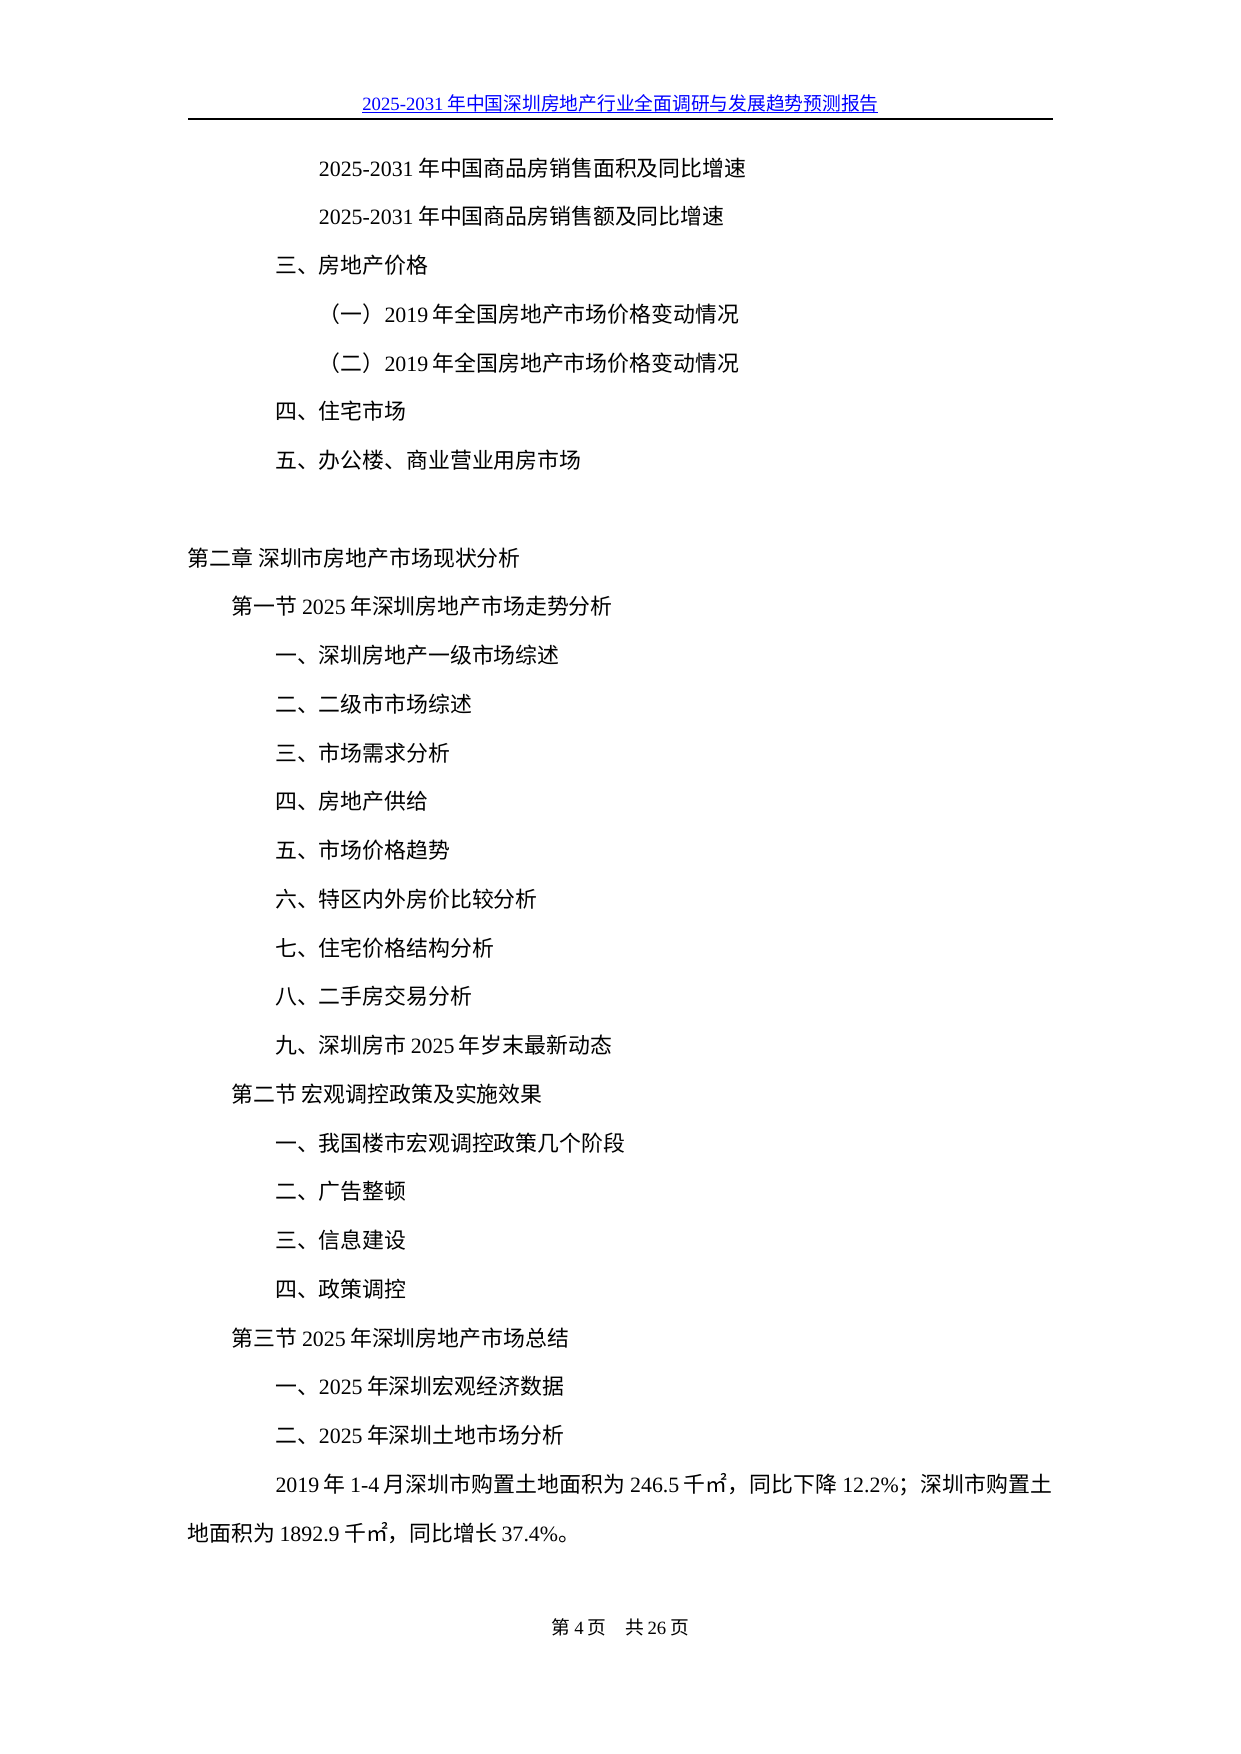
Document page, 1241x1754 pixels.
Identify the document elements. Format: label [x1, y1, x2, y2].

text [187, 150, 1053, 1548]
